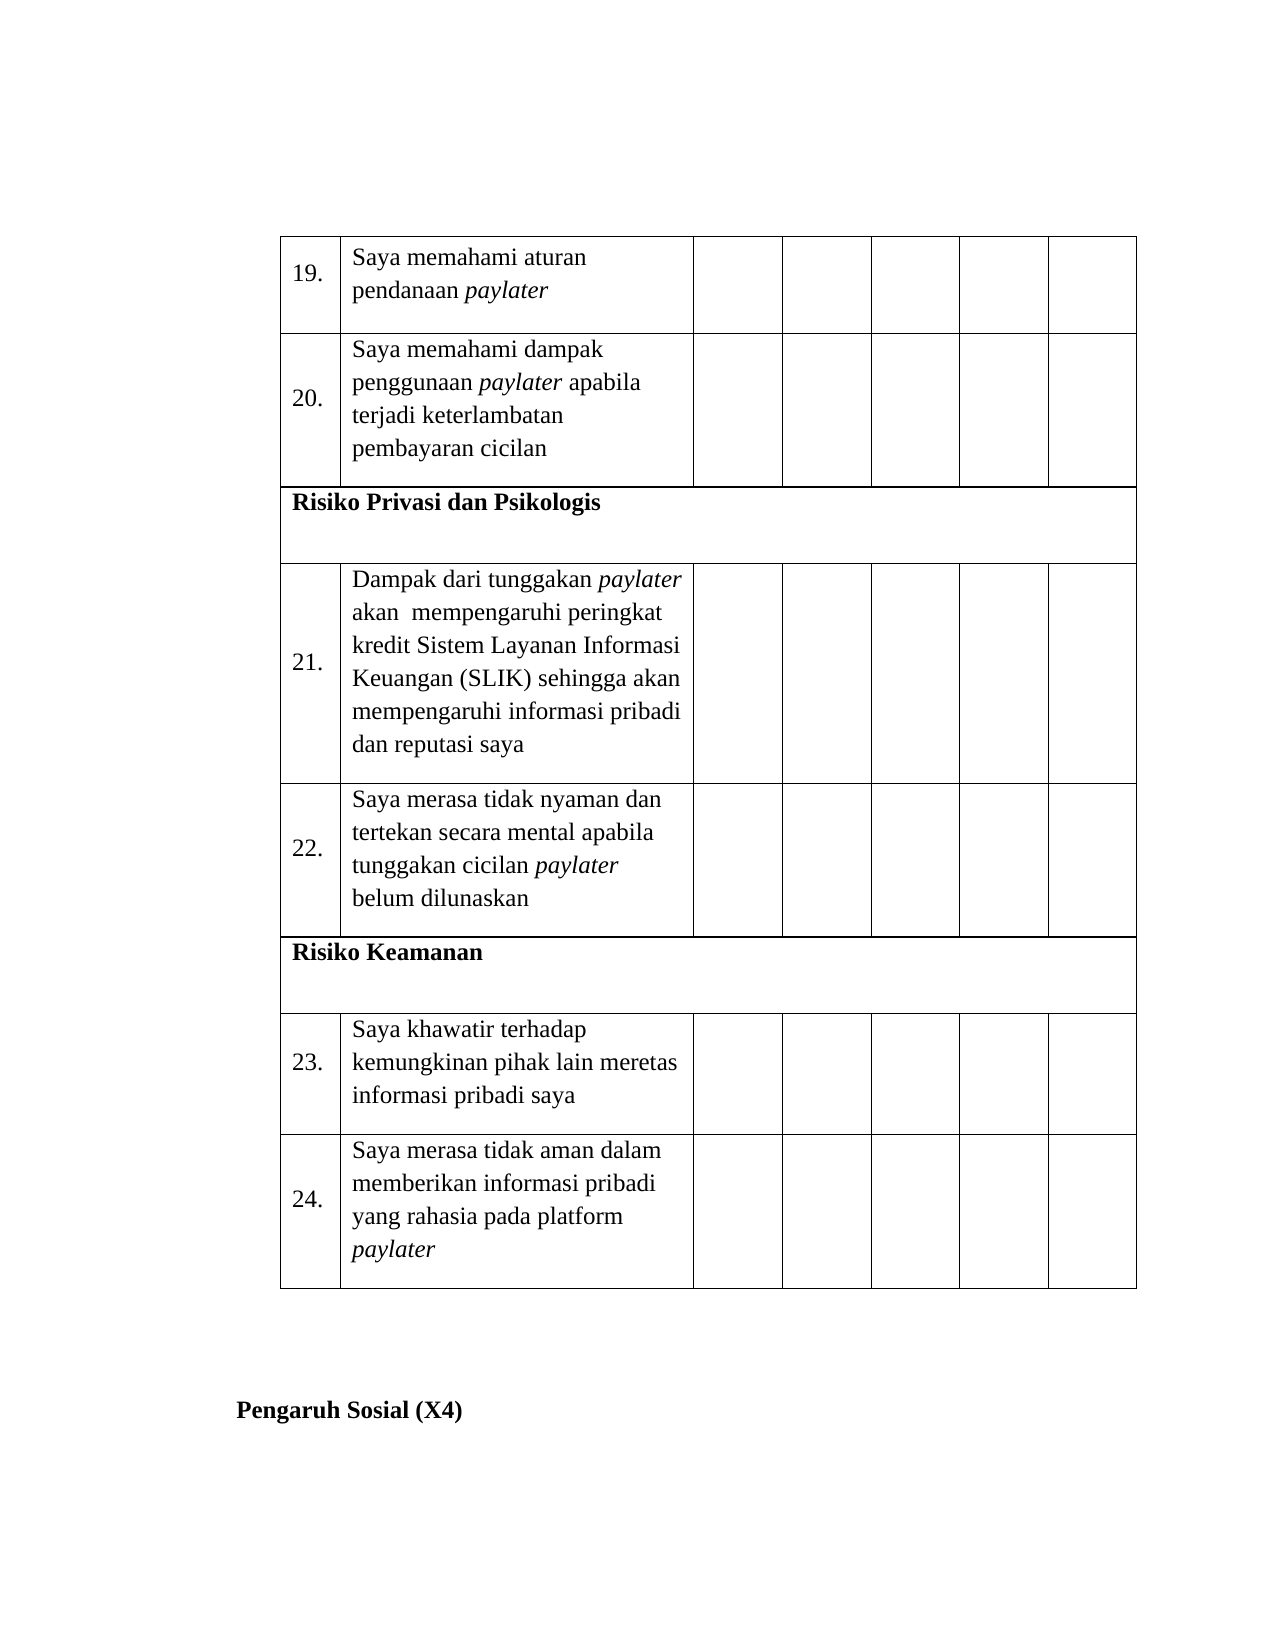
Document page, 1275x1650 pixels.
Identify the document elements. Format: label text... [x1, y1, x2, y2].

table_cell 21. [281, 564, 340, 783]
table_cell [694, 1135, 782, 1287]
table_cell [783, 334, 871, 486]
table_cell 20. [281, 334, 340, 486]
table_cell [1049, 334, 1136, 486]
table_cell [783, 564, 871, 783]
table_cell [783, 237, 871, 333]
table_cell [872, 334, 959, 486]
table_cell Saya merasa tidak nyaman dan tertekan secara mental apabila tunggakan cicilan paylater belum dilunaskan [341, 784, 693, 936]
table_cell [1049, 1135, 1136, 1287]
table_cell 19. [281, 237, 340, 333]
table_cell [783, 784, 871, 936]
table_cell Risiko Privasi dan Psikologis [281, 488, 1136, 563]
table_cell Saya khawatir terhadap kemungkinan pihak lain meretas informasi pribadi saya [341, 1014, 693, 1134]
table_cell Saya memahami dampak penggunaan paylater apabila terjadi keterlambatan pembayaran cicilan [341, 334, 693, 486]
table_cell Saya memahami aturan pendanaan paylater [341, 237, 693, 333]
table_cell [960, 784, 1048, 936]
table_cell [960, 334, 1048, 486]
table_cell [872, 1135, 959, 1287]
table_cell [694, 334, 782, 486]
table_cell [872, 237, 959, 333]
table_cell [960, 237, 1048, 333]
table_cell [1049, 784, 1136, 936]
table_cell [872, 784, 959, 936]
table_cell 23. [281, 1014, 340, 1134]
table_cell [960, 1135, 1048, 1287]
table_cell 22. [281, 784, 340, 936]
table_cell [960, 1014, 1048, 1134]
table_cell [1049, 564, 1136, 783]
table_cell Saya merasa tidak aman dalam memberikan informasi pribadi yang rahasia pada platform paylater [341, 1135, 693, 1287]
text Pengaruh Sosial (X4) [236, 1395, 1098, 1424]
table_cell [872, 1014, 959, 1134]
table_cell [783, 1014, 871, 1134]
table_cell Dampak dari tunggakan paylater akan mempengaruhi peringkat kredit Sistem Layanan Informasi Keuangan (SLIK) sehingga akan mempengaruhi informasi pribadi dan reputasi saya [341, 564, 693, 783]
table_cell [783, 1135, 871, 1287]
table_cell [1049, 1014, 1136, 1134]
table_cell Risiko Keamanan [281, 938, 1136, 1013]
table_cell [960, 564, 1048, 783]
table_cell [694, 784, 782, 936]
table_cell [1049, 237, 1136, 333]
table_cell [694, 1014, 782, 1134]
table_cell [694, 564, 782, 783]
table_cell [872, 564, 959, 783]
table_cell [694, 237, 782, 333]
table_cell 24. [281, 1135, 340, 1287]
